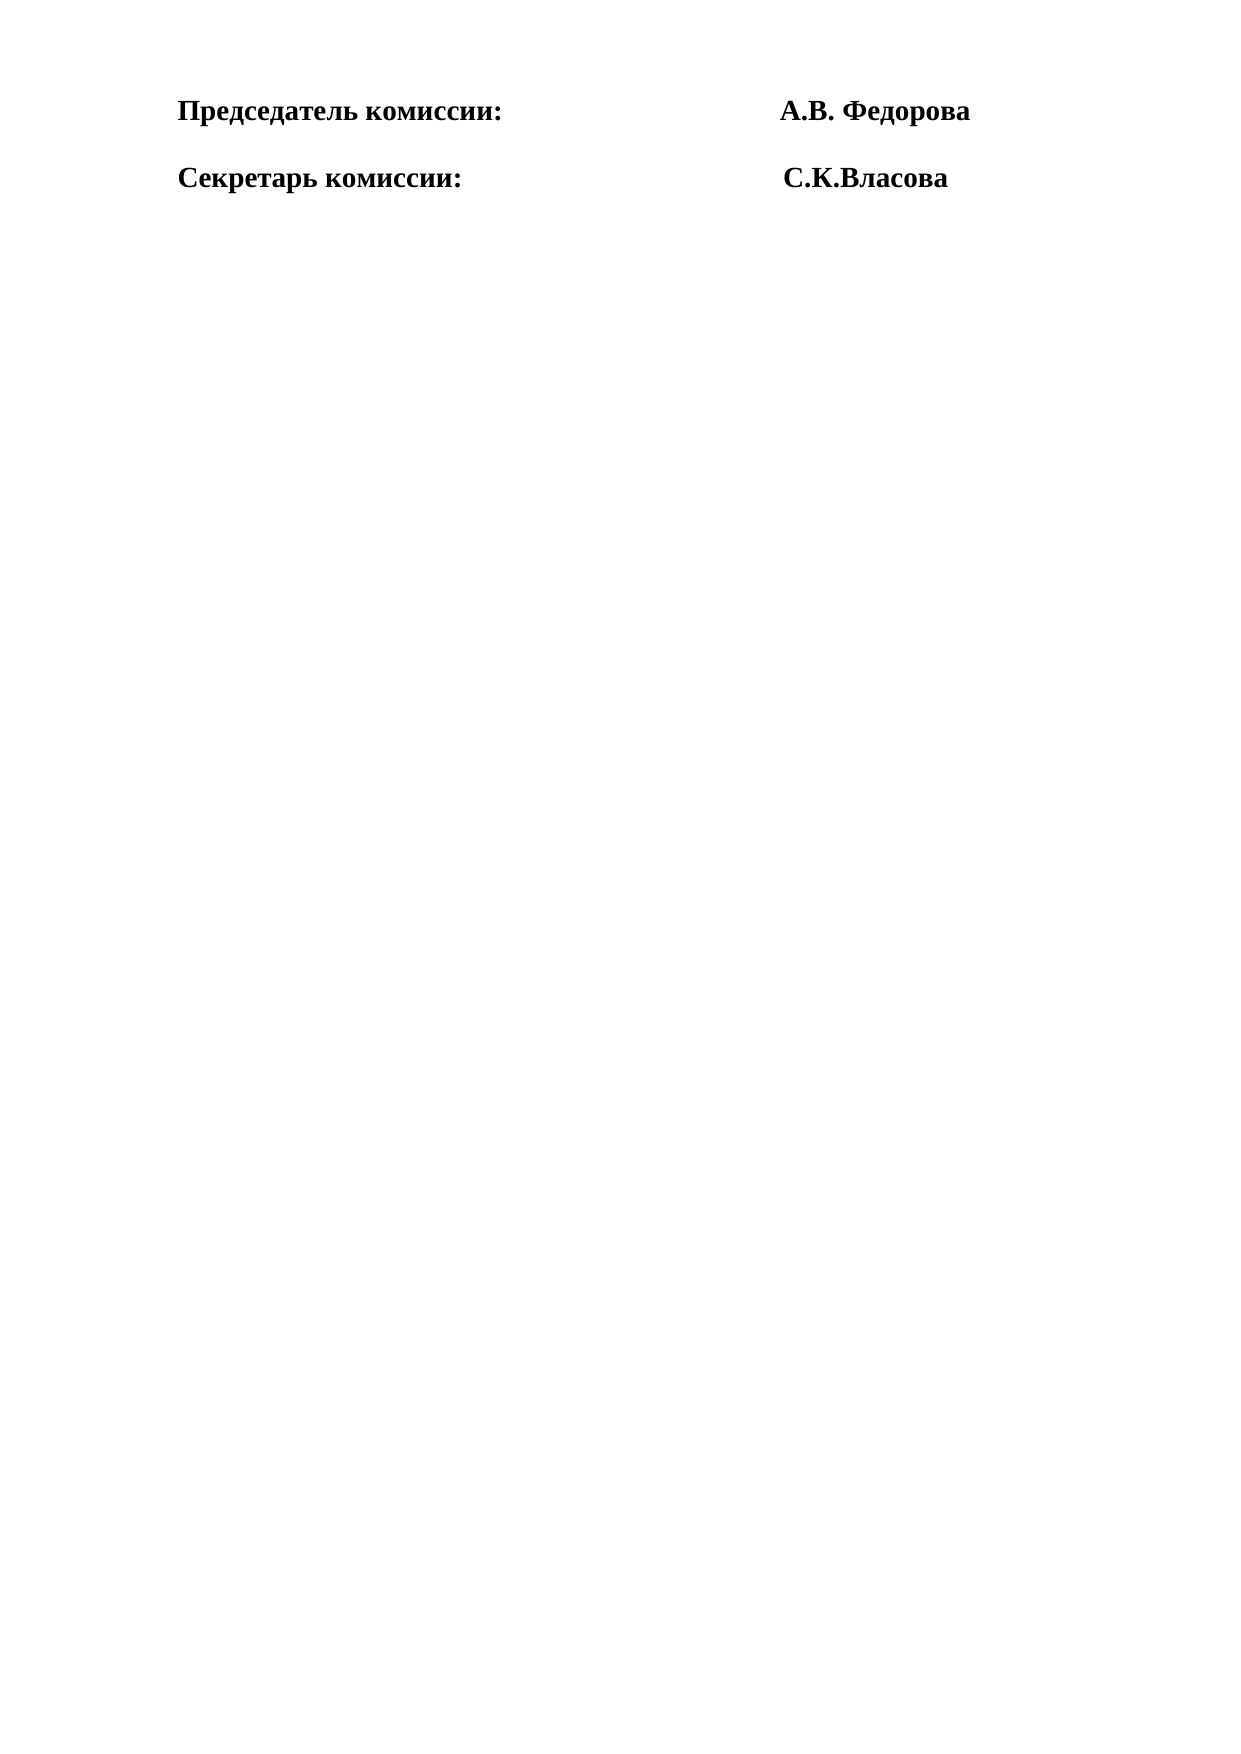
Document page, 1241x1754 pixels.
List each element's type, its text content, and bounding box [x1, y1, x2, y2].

text Секретарь комиссии: С.К.Власова [177, 160, 1148, 193]
text Председатель комиссии: А.В. Федорова [177, 93, 1152, 126]
